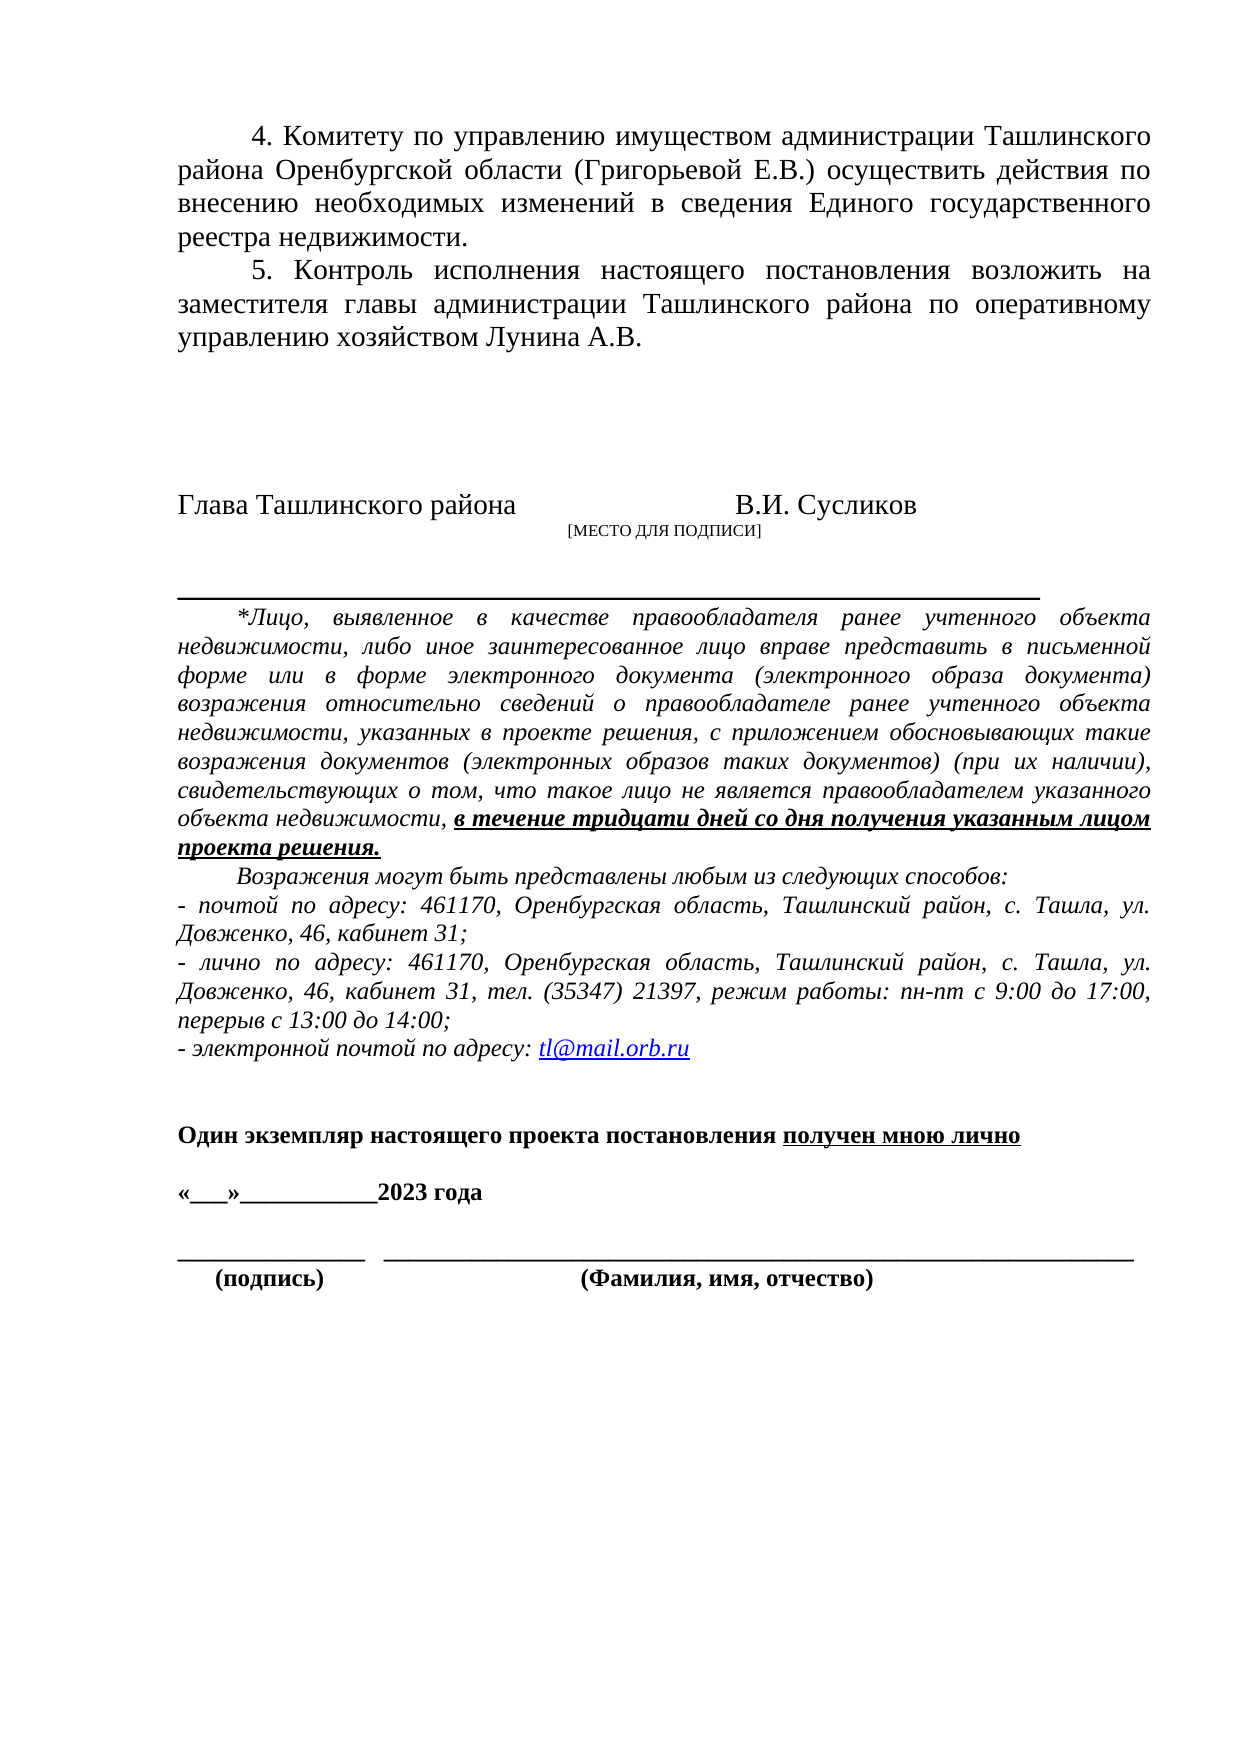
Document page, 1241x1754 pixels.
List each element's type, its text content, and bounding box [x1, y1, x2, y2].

text - электронной почтой по адресу: tl@mail.orb.ru [177, 1033, 1152, 1062]
text _______________ ____________________________________________________________ [177, 1235, 1152, 1263]
text «___»___________2023 года [177, 1177, 1152, 1206]
text [МЕСТО ДЛЯ ПОДПИСИ] [177, 521, 1152, 540]
text 4. Комитету по управлению имуществом администрации Ташлинского района Оренбургской области (Григорьевой Е.В.) осуществить действия по внесению необходимых изменений в сведения Единого государственного реестра недвижимости. [177, 118, 1152, 252]
text Возражения могут быть представлены любым из следующих способов: [177, 861, 1152, 890]
text - почтой по адресу: 461170, Оренбургская область, Ташлинский район, с. Ташла, ул. Довженко, 46, кабинет 31; [177, 890, 1152, 947]
text (подпись) (Фамилия, имя, отчество) [177, 1263, 1152, 1292]
text Глава Ташлинского района В.И. Сусликов [177, 487, 1152, 521]
text *Лицо, выявленное в качестве правообладателя ранее учтенного объекта недвижимости, либо иное заинтересованное лицо вправе представить в письменной форме или в форме электронного документа (электронного образа документа) возражения относительно сведений о правообладателе ранее учтенного объекта недвижимости, указанных в проекте решения, с приложением обосновывающих такие возражения документов (электронных образов таких документов) (при их наличии), свидетельствующих о том, что такое лицо не является правообладателем указанного объекта недвижимости, в течение тридцати дней со дня получения указанным лицом проекта решения. [177, 602, 1152, 861]
text - лично по адресу: 461170, Оренбургская область, Ташлинский район, с. Ташла, ул. Довженко, 46, кабинет 31, тел. (35347) 21397, режим работы: пн-пт с 9:00 до 17:00, перерыв с 13:00 до 14:00; [177, 947, 1152, 1033]
text _____________________________________________________________________ [177, 573, 1152, 602]
text 5. Контроль исполнения настоящего постановления возложить на заместителя главы администрации Ташлинского района по оперативному управлению хозяйством Лунина А.В. [177, 252, 1152, 353]
text Один экземпляр настоящего проекта постановления получен мною лично [177, 1120, 1152, 1148]
